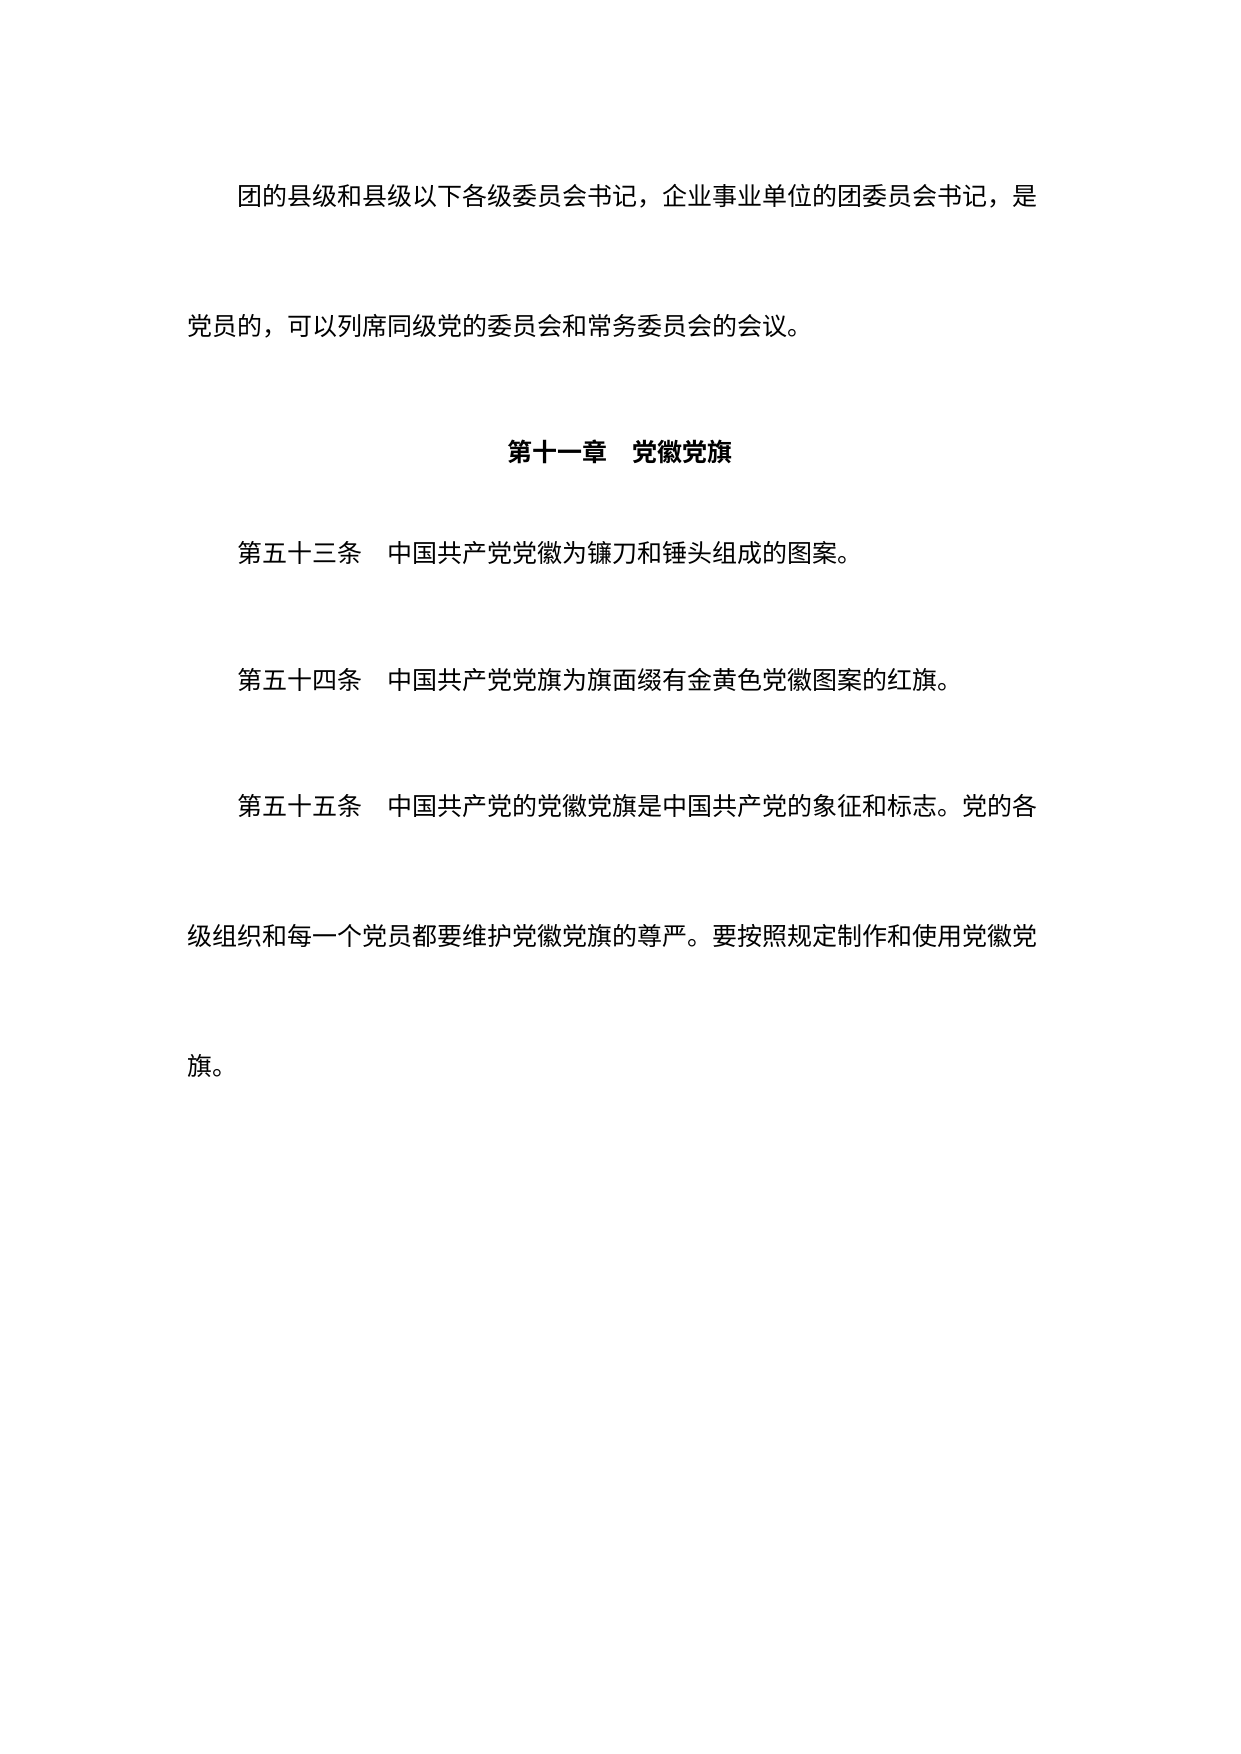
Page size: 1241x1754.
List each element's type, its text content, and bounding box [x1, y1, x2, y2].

text 第五十三条 中国共产党党徽为镰刀和锤头组成的图案。 [187, 519, 1053, 584]
text 第五十四条 中国共产党党旗为旗面缀有金黄色党徽图案的红旗。 [187, 646, 1053, 711]
text 第十一章 党徽党旗 [187, 418, 1053, 483]
text 第五十五条 中国共产党的党徽党旗是中国共产党的象征和标志。党的各级组织和每一个党员都要维护党徽党旗的尊严。要按照规定制作和使用党徽党旗。 [187, 772, 1053, 1097]
text 团的县级和县级以下各级委员会书记，企业事业单位的团委员会书记，是党员的，可以列席同级党的委员会和常务委员会的会议。 [187, 162, 1053, 357]
